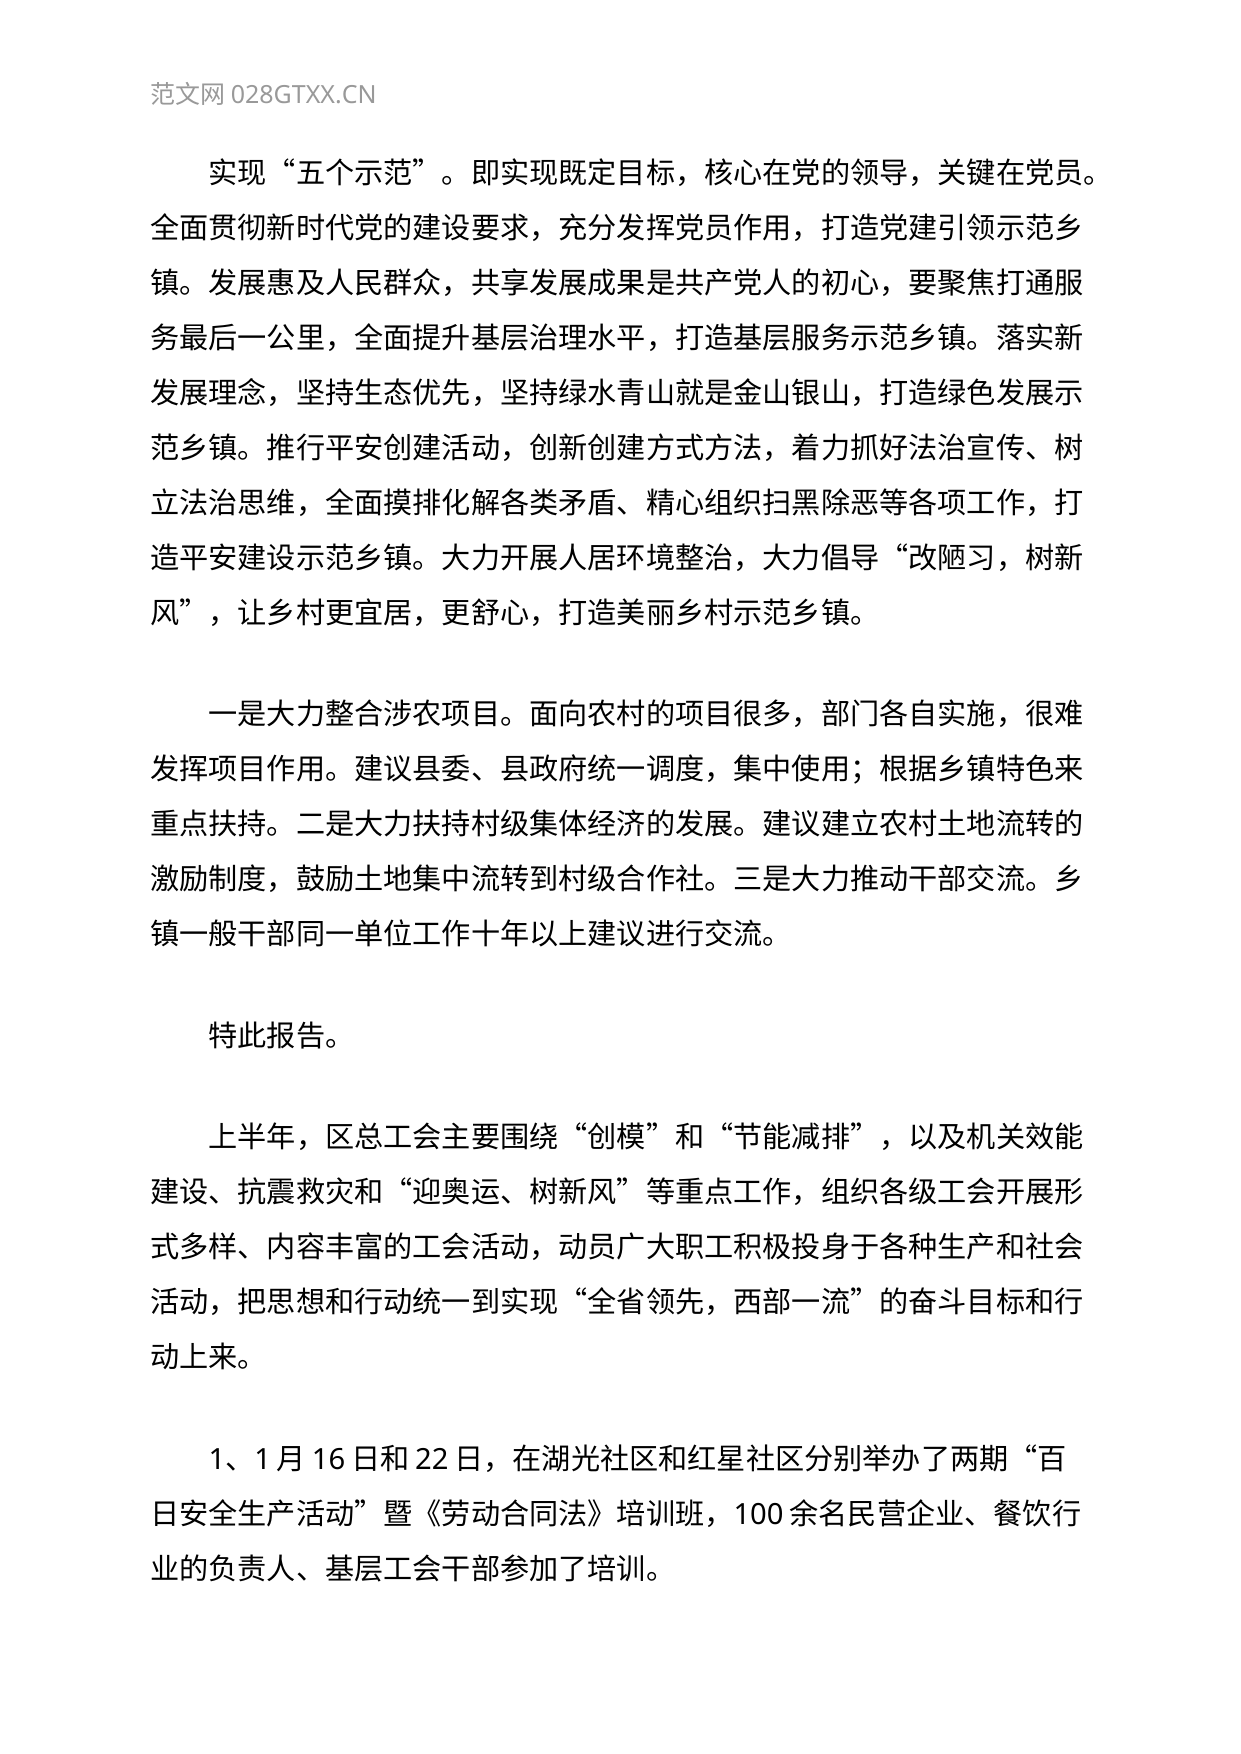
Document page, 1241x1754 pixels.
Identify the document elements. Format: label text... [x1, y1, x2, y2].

text 实现“五个示范”。即实现既定目标，核心在党的领导，关键在党员。全面贯彻新时代党的建设要求，充分发挥党员作用，打造党建引领示范乡镇。发展惠及人民群众，共享发展成果是共产党人的初心，要聚焦打通服务最后一公里，全面提升基层治理水平，打造基层服务示范乡镇。落实新发展理念，坚持生态优先，坚持绿水青山就是金山银山，打造绿色发展示范乡镇。推行平安创建活动，创新创建方式方法，着力抓好法治宣传、树立法治思维，全面摸排化解各类矛盾、精心组织扫黑除恶等各项工作，打造平安建设示范乡镇。大力开展人居环境整治，大力倡导“改陋习，树新风”，让乡村更宜居，更舒心，打造美丽乡村示范乡镇。 [150, 150, 1090, 631]
text 上半年，区总工会主要围绕“创模”和“节能减排”，以及机关效能建设、抗震救灾和“迎奥运、树新风”等重点工作，组织各级工会开展形式多样、内容丰富的工会活动，动员广大职工积极投身于各种生产和社会活动，把思想和行动统一到实现“全省领先，西部一流”的奋斗目标和行动上来。 [150, 1114, 1090, 1376]
text 一是大力整合涉农项目。面向农村的项目很多，部门各自实施，很难发挥项目作用。建议县委、县政府统一调度，集中使用；根据乡镇特色来重点扶持。二是大力扶持村级集体经济的发展。建议建立农村土地流转的激励制度，鼓励土地集中流转到村级合作社。三是大力推动干部交流。乡镇一般干部同一单位工作十年以上建议进行交流。 [150, 691, 1090, 953]
text 特此报告。 [150, 1012, 1090, 1054]
text 1、1月16日和22日，在湖光社区和红星社区分别举办了两期“百日安全生产活动”暨《劳动合同法》培训班，100余名民营企业、餐饮行业的负责人、基层工会干部参加了培训。 [150, 1435, 1090, 1588]
